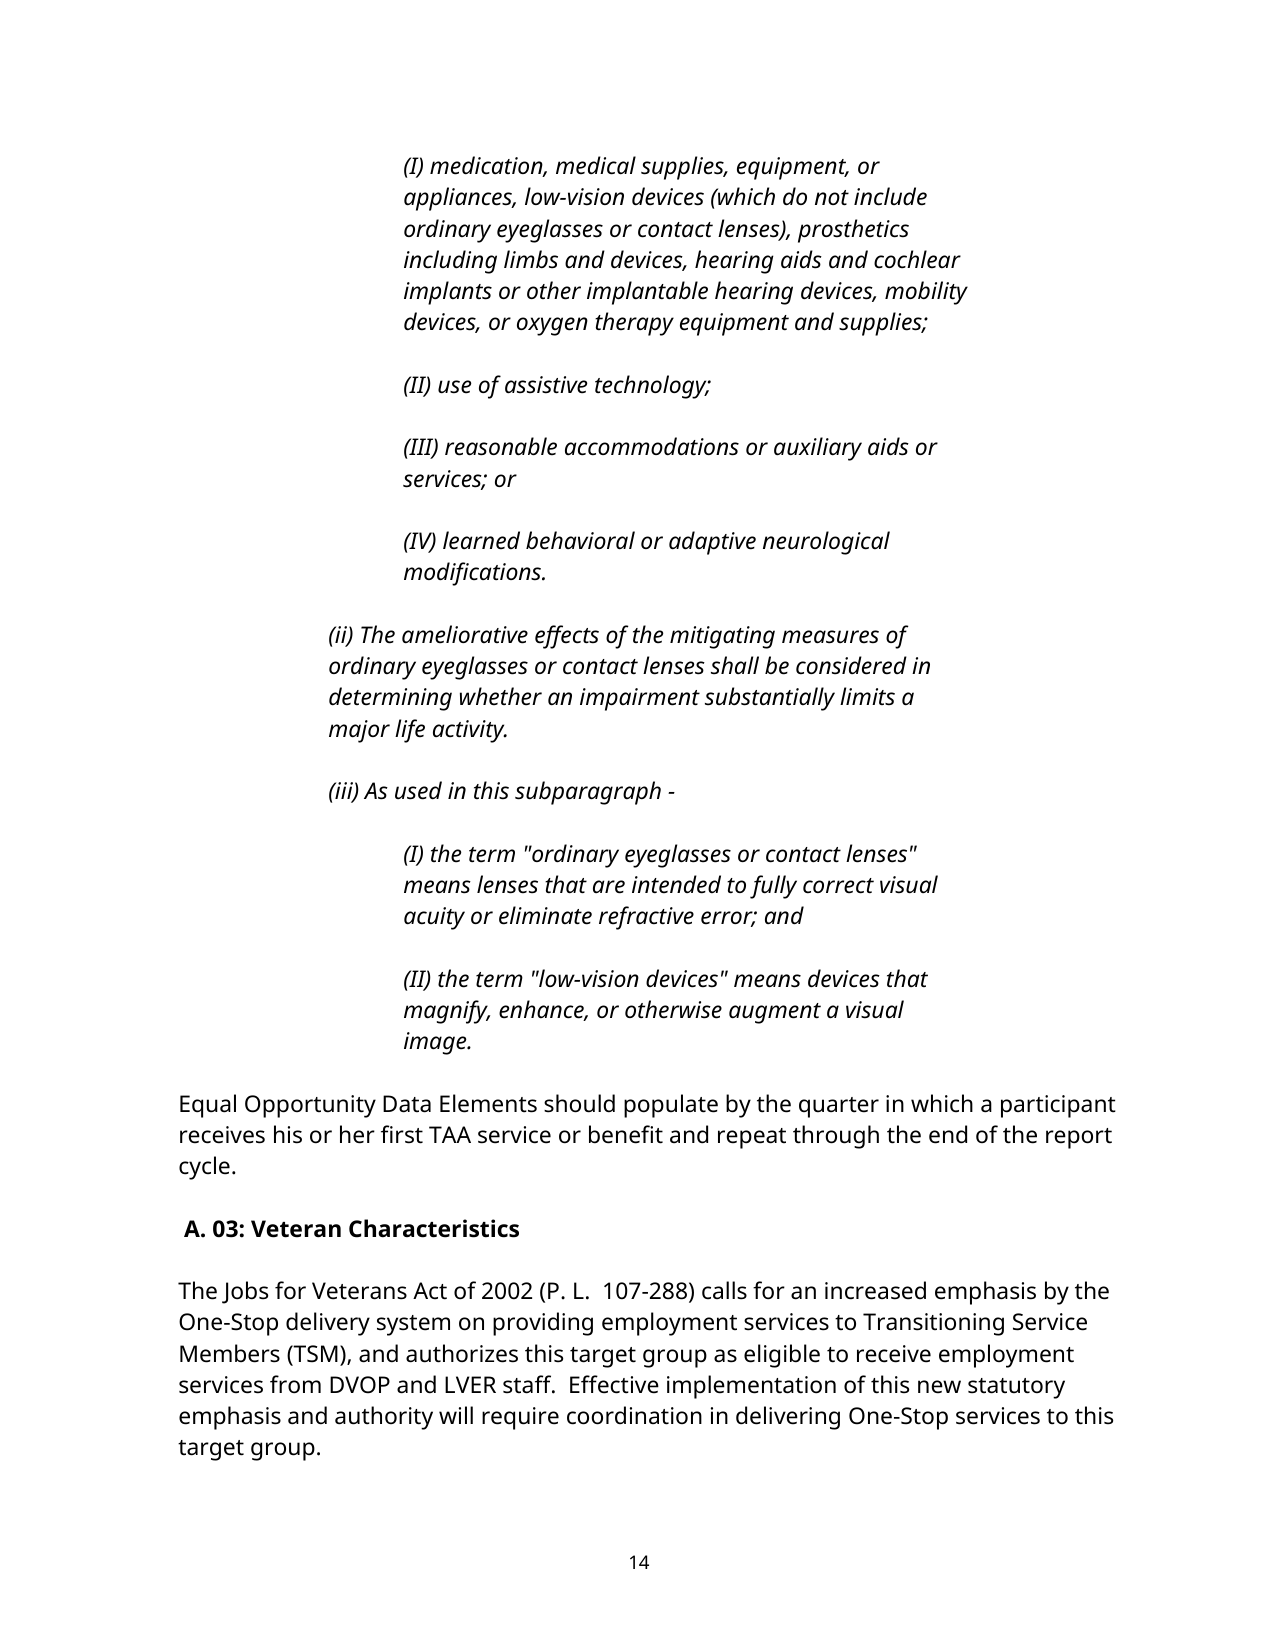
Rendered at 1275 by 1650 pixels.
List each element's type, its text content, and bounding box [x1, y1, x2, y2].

text The Jobs for Veterans Act of 2002 (P. L. 107-288) calls for an increased emphasis by the One-Stop delivery system on providing employment services to Transitioning Service Members (TSM), and authorizes this target group as eligible to receive employment services from DVOP and LVER staff. Effective implementation of this new statutory emphasis and authority will require coordination in delivering One-Stop services to this target group. [178, 1275, 1125, 1462]
text (III) reasonable accommodations or auxiliary aids or services; or [403, 431, 975, 494]
text (II) use of assistive technology; [403, 369, 975, 400]
text Equal Opportunity Data Elements should populate by the quarter in which a participant receives his or her first TAA service or benefit and repeat through the end of the report cycle. [178, 1087, 1125, 1181]
text (IV) learned behavioral or adaptive neurological modifications. [403, 525, 975, 587]
text (ii) The ameliorative effects of the mitigating measures of ordinary eyeglasses or contact lenses shall be considered in determining whether an impairment substantially limits a major life activity. [328, 619, 975, 744]
text (I) the term "ordinary eyeglasses or contact lenses" means lenses that are intended to fully correct visual acuity or eliminate refractive error; and [403, 837, 975, 931]
text (II) the term "low-vision devices" means devices that magnify, enhance, or otherwise augment a visual image. [403, 962, 975, 1056]
text A. 03: Veteran Characteristics [178, 1212, 1125, 1244]
text (iii) As used in this subparagraph - [328, 775, 975, 806]
text (I) medication, medical supplies, equipment, or appliances, low-vision devices (which do not include ordinary eyeglasses or contact lenses), prosthetics including limbs and devices, hearing aids and cochlear implants or other implantable hearing devices, mobility devices, or oxygen therapy equipment and supplies; [403, 150, 975, 337]
